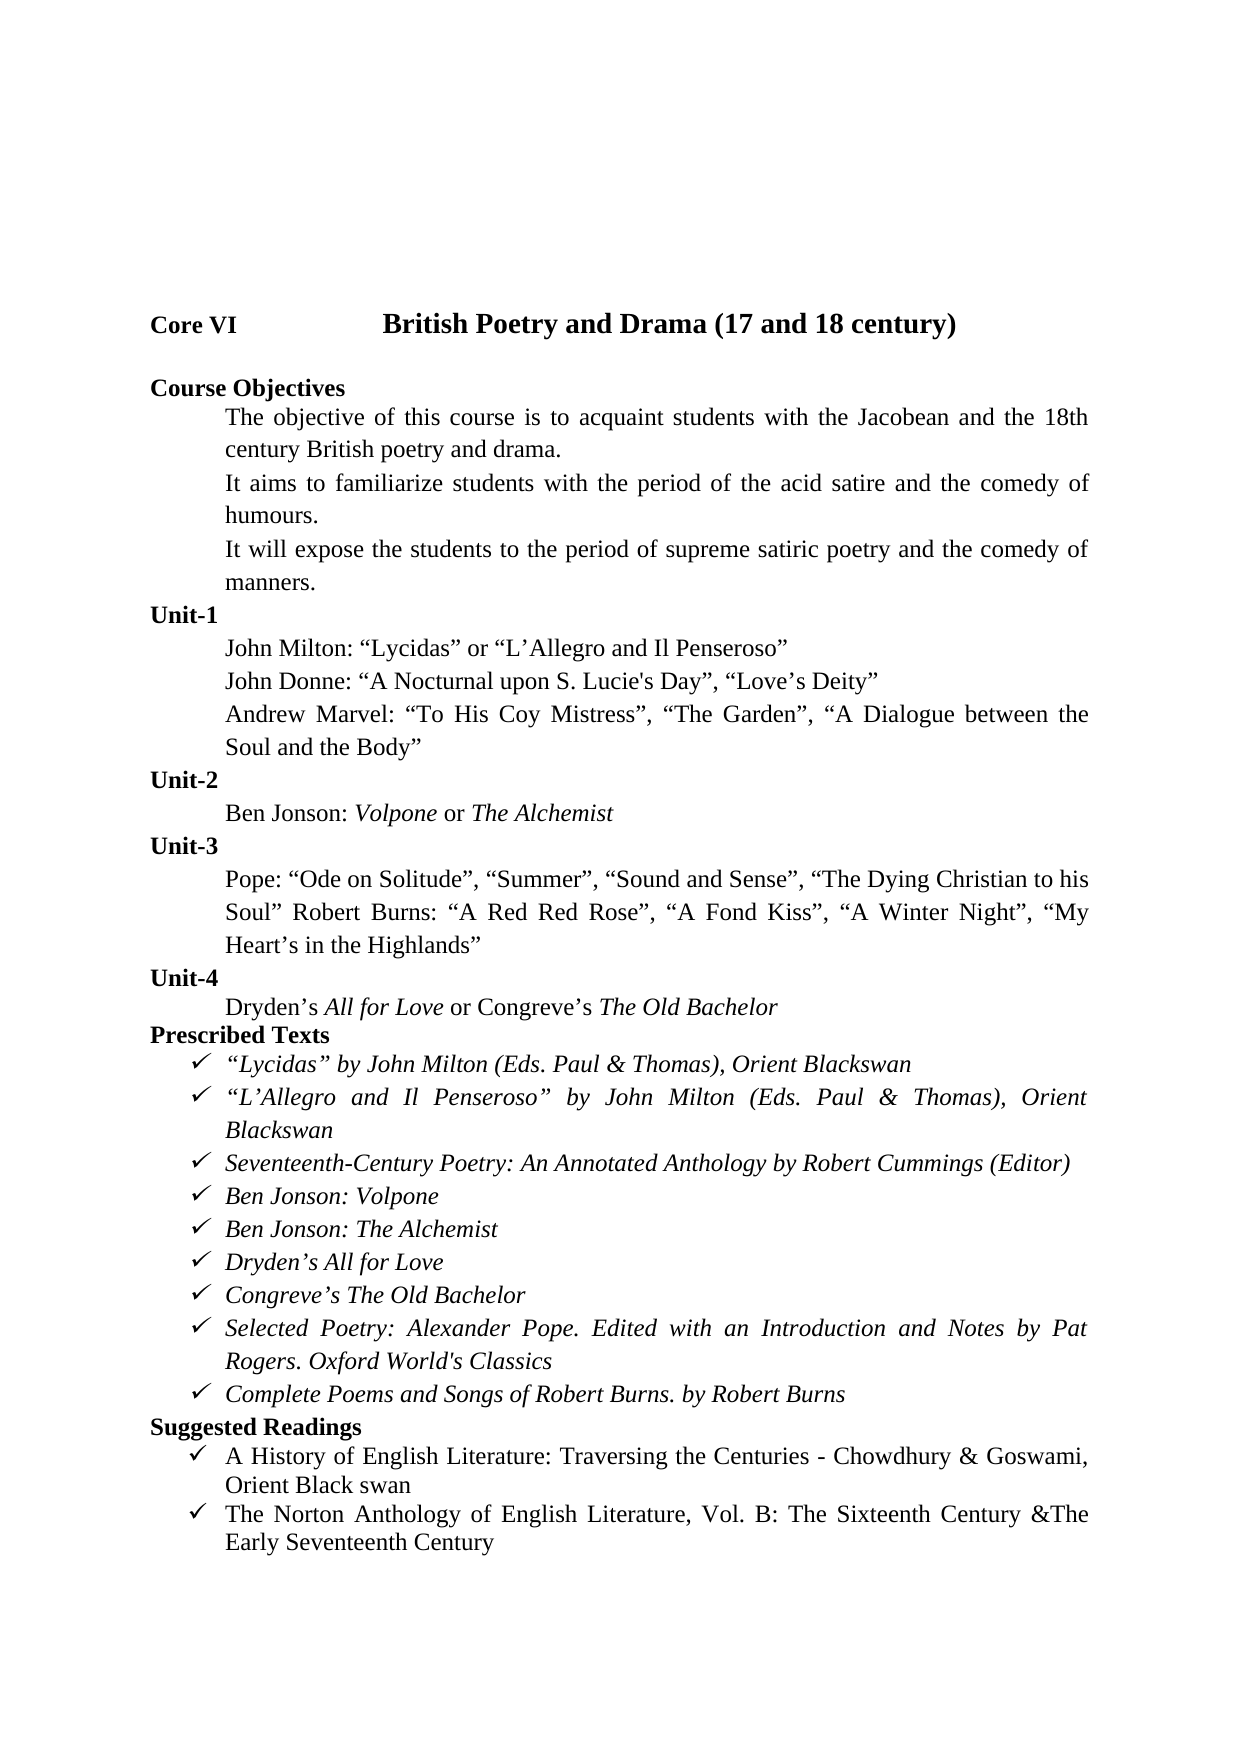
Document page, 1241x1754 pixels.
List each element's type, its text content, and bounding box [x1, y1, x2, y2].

list “Lycidas” by John Milton (Eds. Paul & Thomas), Orient Blackswan [187, 1049, 1090, 1078]
text Core VI British Poetry and Drama (17 and 18 century) [150, 306, 1090, 339]
text The objective of this course is to acquaint students with the Jacobean and the 18th century British poetry and drama. [225, 402, 1090, 463]
text Suggested Readings [150, 1412, 1090, 1441]
list Ben Jonson: Volpone [187, 1181, 1090, 1210]
list Selected Poetry: Alexander Pope. Edited with an Introduction and Notes by Pat Rogers. Oxford World's Classics [187, 1313, 1090, 1375]
text Unit-2 [150, 765, 1090, 793]
text John Donne: “A Nocturnal upon S. Lucie's Day”, “Love’s Deity” [225, 666, 1090, 694]
list The Norton Anthology of English Literature, Vol. B: The Sixteenth Century &The Early Seventeenth Century [187, 1499, 1090, 1556]
list “L’Allegro and Il Penseroso” by John Milton (Eds. Paul & Thomas), Orient Blackswan [187, 1082, 1090, 1144]
list A History of English Literature: Traversing the Centuries - Chowdhury & Goswami, Orient Black swan [187, 1441, 1090, 1499]
text Dryden’s All for Love or Congreve’s The Old Bachelor [150, 992, 1090, 1020]
text Course Objectives [150, 373, 1090, 402]
text Andrew Marvel: “To His Coy Mistress”, “The Garden”, “A Dialogue between the Soul and the Body” [225, 699, 1090, 761]
list Complete Poems and Songs of Robert Burns. by Robert Burns [187, 1379, 1090, 1408]
text Ben Jonson: Volpone or The Alchemist [150, 798, 1090, 827]
list Dryden’s All for Love [187, 1247, 1090, 1276]
text John Milton: “Lycidas” or “L’Allegro and Il Penseroso” [225, 633, 1090, 661]
text Unit-4 [150, 963, 1090, 992]
list Congreve’s The Old Bachelor [187, 1280, 1090, 1309]
text Unit-1 [150, 600, 1090, 628]
text It aims to familiarize students with the period of the acid satire and the comedy of humours. [225, 468, 1090, 529]
text It will expose the students to the period of supreme satiric poetry and the comedy of manners. [225, 534, 1090, 595]
text Pope: “Ode on Solitude”, “Summer”, “Sound and Sense”, “The Dying Christian to his Soul” Robert Burns: “A Red Red Rose”, “A Fond Kiss”, “A Winter Night”, “My Heart’s in the Highlands” [225, 864, 1090, 959]
text Prescribed Texts [150, 1020, 1090, 1049]
list Ben Jonson: The Alchemist [187, 1214, 1090, 1243]
list Seventeenth-Century Poetry: An Annotated Anthology by Robert Cummings (Editor) [187, 1148, 1090, 1177]
text Unit-3 [150, 831, 1090, 859]
